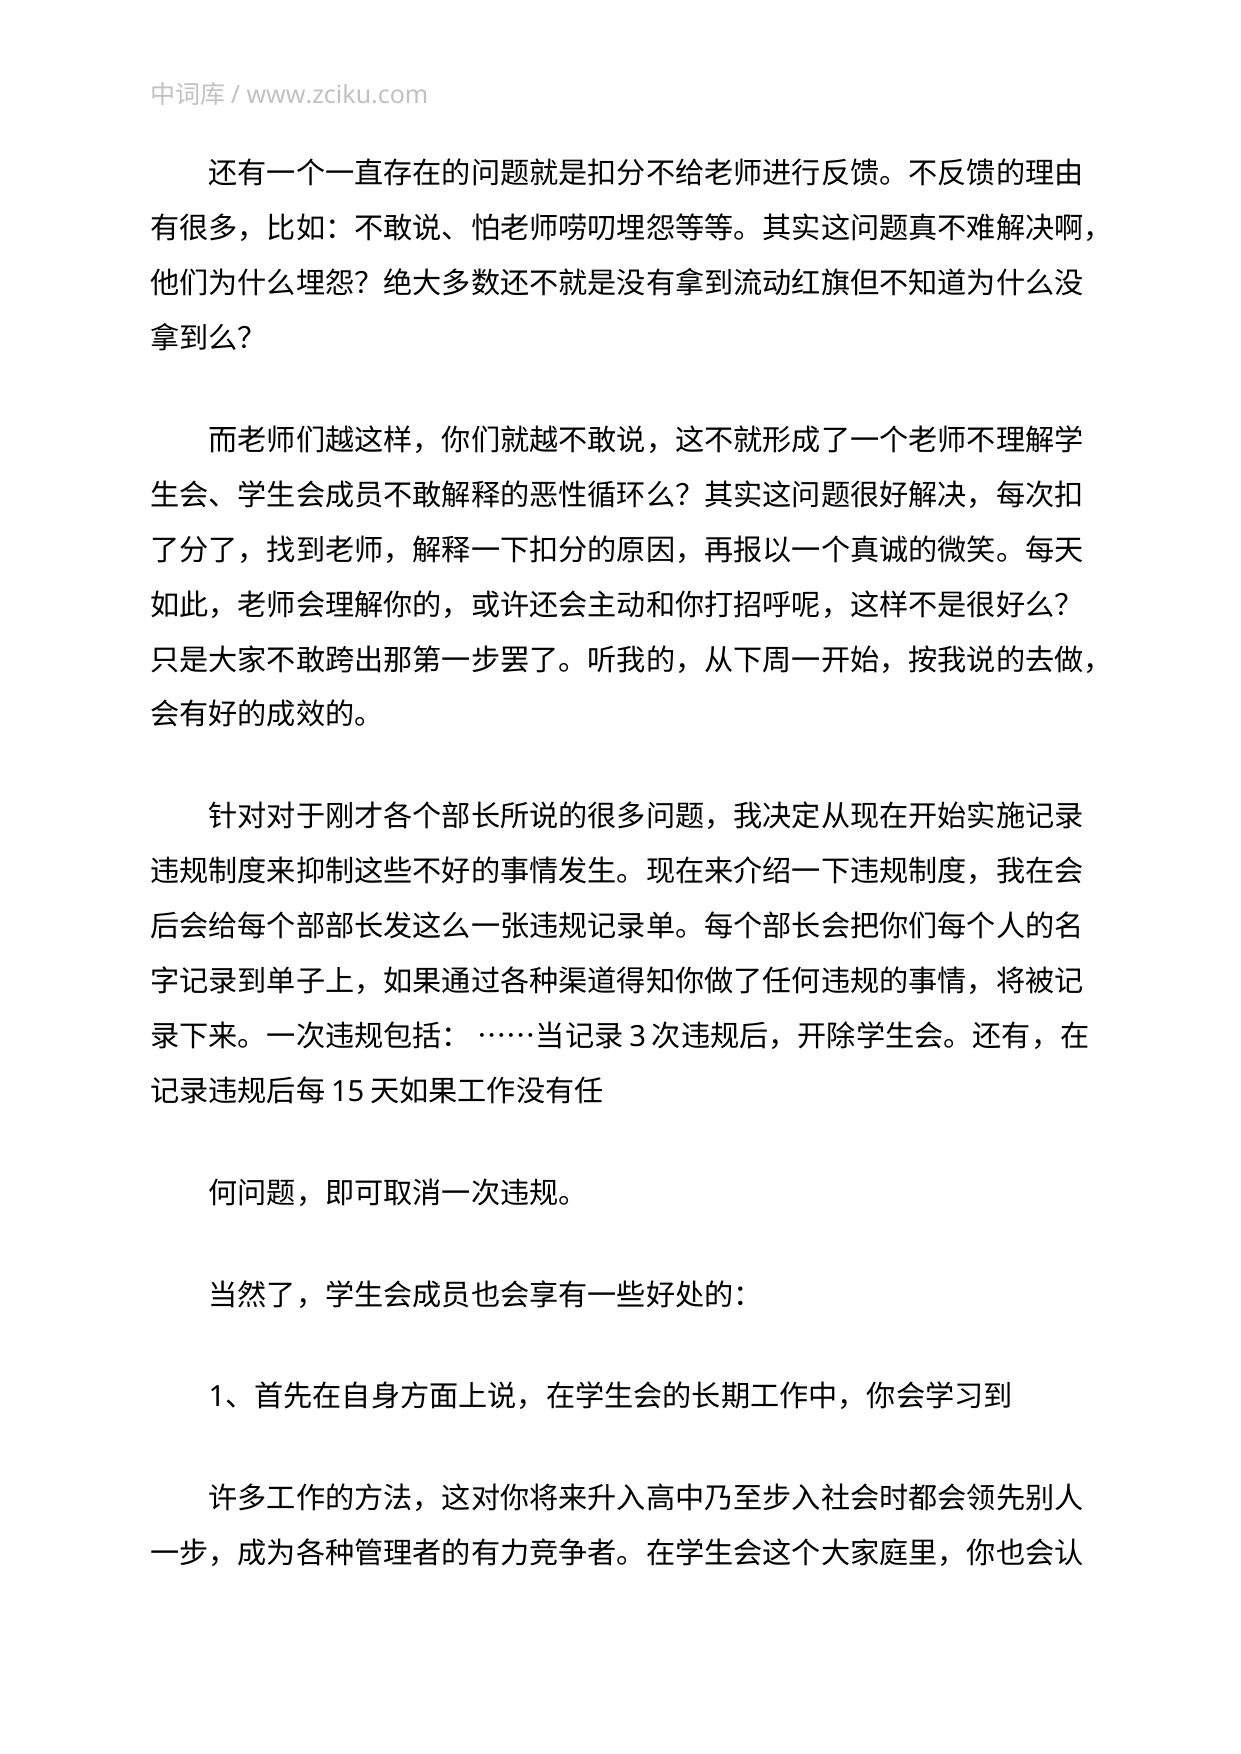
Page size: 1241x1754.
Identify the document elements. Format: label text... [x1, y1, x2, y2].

text 还有一个一直存在的问题就是扣分不给老师进行反馈。不反馈的理由有很多，比如：不敢说、怕老师唠叨埋怨等等。其实这问题真不难解决啊，他们为什么埋怨？绝大多数还不就是没有拿到流动红旗但不知道为什么没拿到么？ [150, 150, 1090, 357]
text 当然了，学生会成员也会享有一些好处的： [150, 1271, 1090, 1313]
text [150, 1475, 1090, 1572]
text 1、首先在自身方面上说，在学生会的长期工作中，你会学习到 [150, 1373, 1090, 1415]
text 何问题，即可取消一次违规。 [150, 1169, 1090, 1212]
text 而老师们越这样，你们就越不敢说，这不就形成了一个老师不理解学生会、学生会成员不敢解释的恶性循环么？其实这问题很好解决，每次扣了分了，找到老师，解释一下扣分的原因，再报以一个真诚的微笑。每天如此，老师会理解你的，或许还会主动和你打招呼呢，这样不是很好么？只是大家不敢跨出那第一步罢了。听我的，从下周一开始，按我说的去做，会有好的成效的。 [150, 416, 1090, 733]
text 针对对于刚才各个部长所说的很多问题，我决定从现在开始实施记录违规制度来抑制这些不好的事情发生。现在来介绍一下违规制度，我在会后会给每个部部长发这么一张违规记录单。每个部长会把你们每个人的名字记录到单子上，如果通过各种渠道得知你做了任何违规的事情，将被记录下来。一次违规包括： ……当记录3次违规后，开除学生会。还有，在记录违规后每15天如果工作没有任 [150, 793, 1090, 1110]
